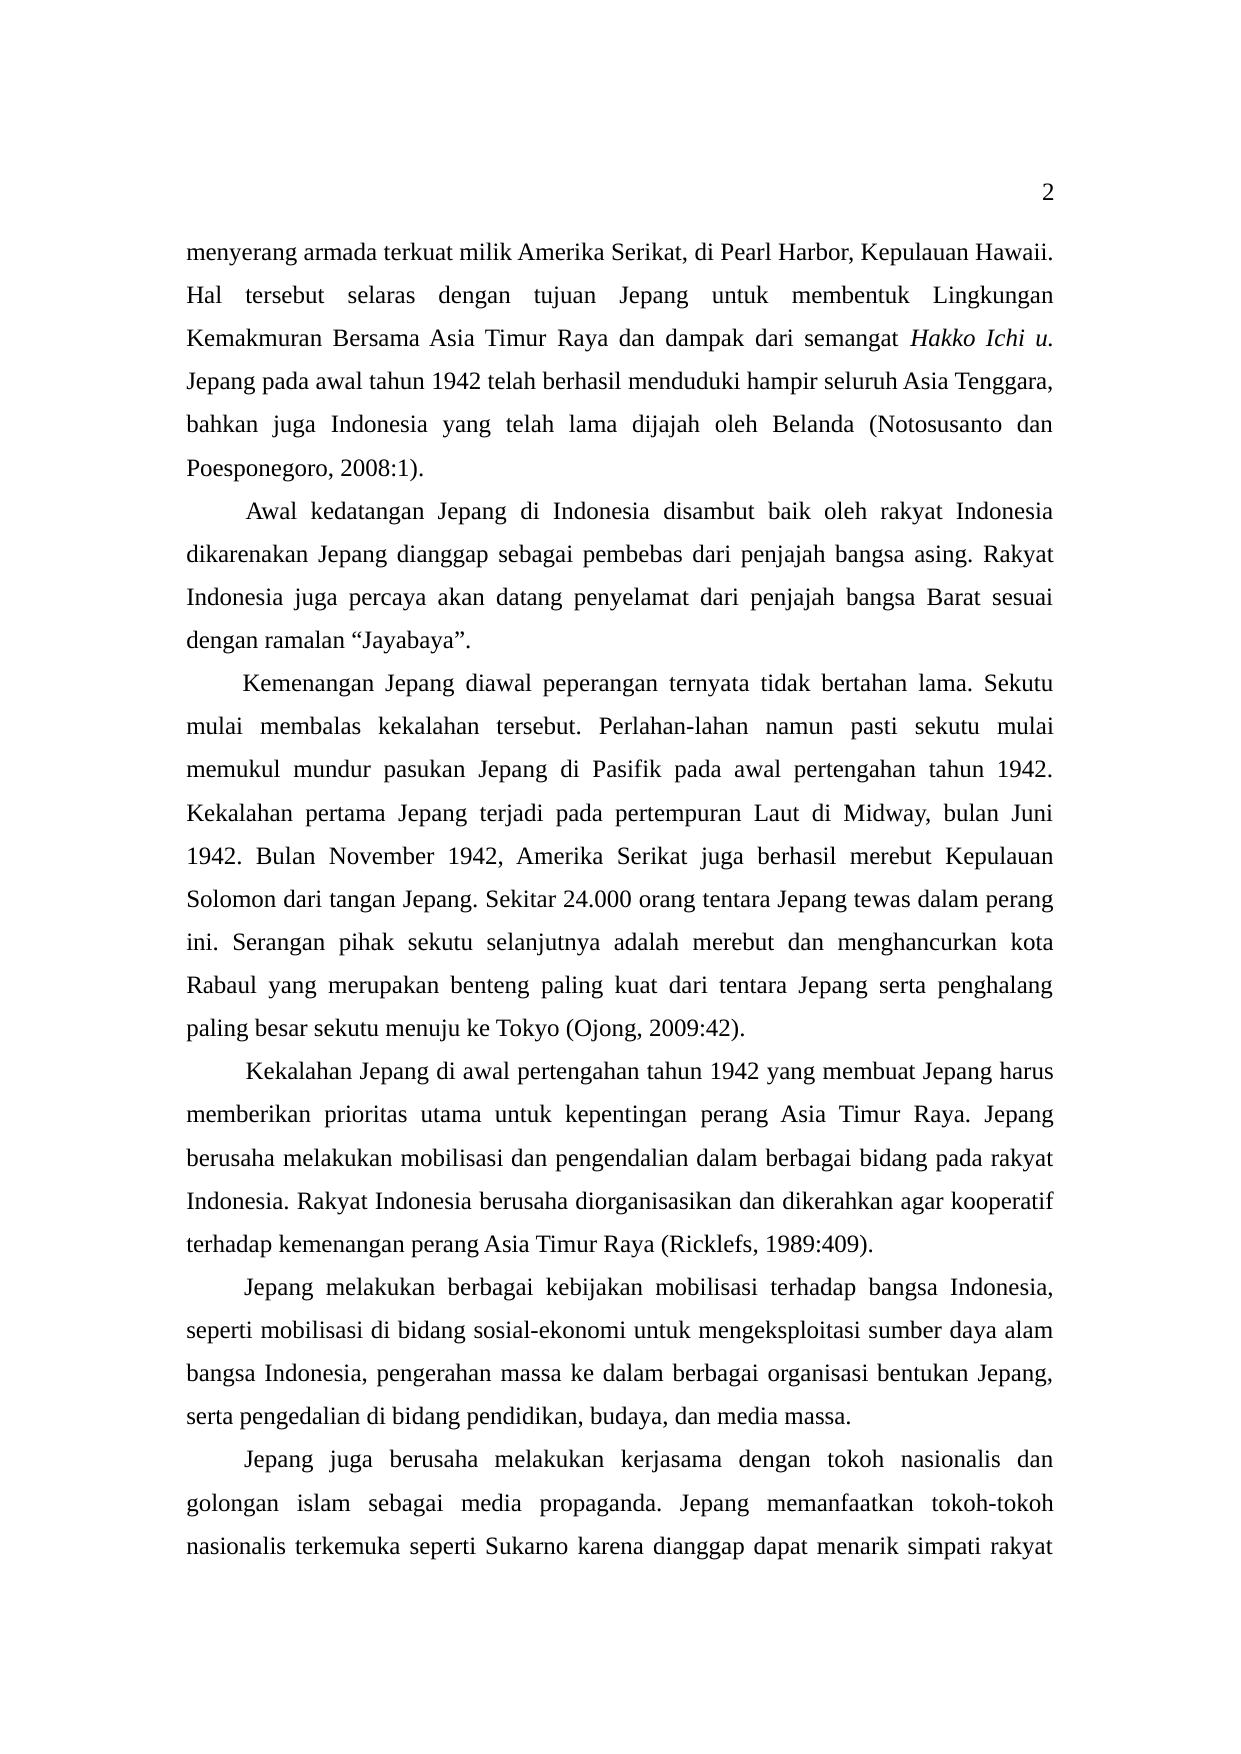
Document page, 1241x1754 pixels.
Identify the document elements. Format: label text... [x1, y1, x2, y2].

text Kemenangan Jepang diawal peperangan ternyata tidak bertahan lama. Sekutu mulai membalas kekalahan tersebut. Perlahan-lahan namun pasti sekutu mulai memukul mundur pasukan Jepang di Pasifik pada awal pertengahan tahun 1942. Kekalahan pertama Jepang terjadi pada pertempuran Laut di Midway, bulan Juni 1942. Bulan November 1942, Amerika Serikat juga berhasil merebut Kepulauan Solomon dari tangan Jepang. Sekitar 24.000 orang tentara Jepang tewas dalam perang ini. Serangan pihak sekutu selanjutnya adalah merebut dan menghancurkan kota Rabaul yang merupakan benteng paling kuat dari tentara Jepang serta penghalang paling besar sekutu menuju ke Tokyo (Ojong, 2009:42). [186, 668, 1054, 1042]
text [186, 237, 1054, 481]
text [186, 1444, 1054, 1559]
text Awal kedatangan Jepang di Indonesia disambut baik oleh rakyat Indonesia dikarenakan Jepang dianggap sebagai pembebas dari penjajah bangsa asing. Rakyat Indonesia juga percaya akan datang penyelamat dari penjajah bangsa Barat sesuai dengan ramalan “Jayabaya”. [186, 496, 1054, 654]
text Kekalahan Jepang di awal pertengahan tahun 1942 yang membuat Jepang harus memberikan prioritas utama untuk kepentingan perang Asia Timur Raya. Jepang berusaha melakukan mobilisasi dan pengendalian dalam berbagai bidang pada rakyat Indonesia. Rakyat Indonesia berusaha diorganisasikan dan dikerahkan agar kooperatif terhadap kemenangan perang Asia Timur Raya (Ricklefs, 1989:409). [186, 1056, 1054, 1258]
text Jepang melakukan berbagai kebijakan mobilisasi terhadap bangsa Indonesia, seperti mobilisasi di bidang sosial-ekonomi untuk mengeksploitasi sumber daya alam bangsa Indonesia, pengerahan massa ke dalam berbagai organisasi bentukan Jepang, serta pengedalian di bidang pendidikan, budaya, dan media massa. [186, 1272, 1054, 1430]
